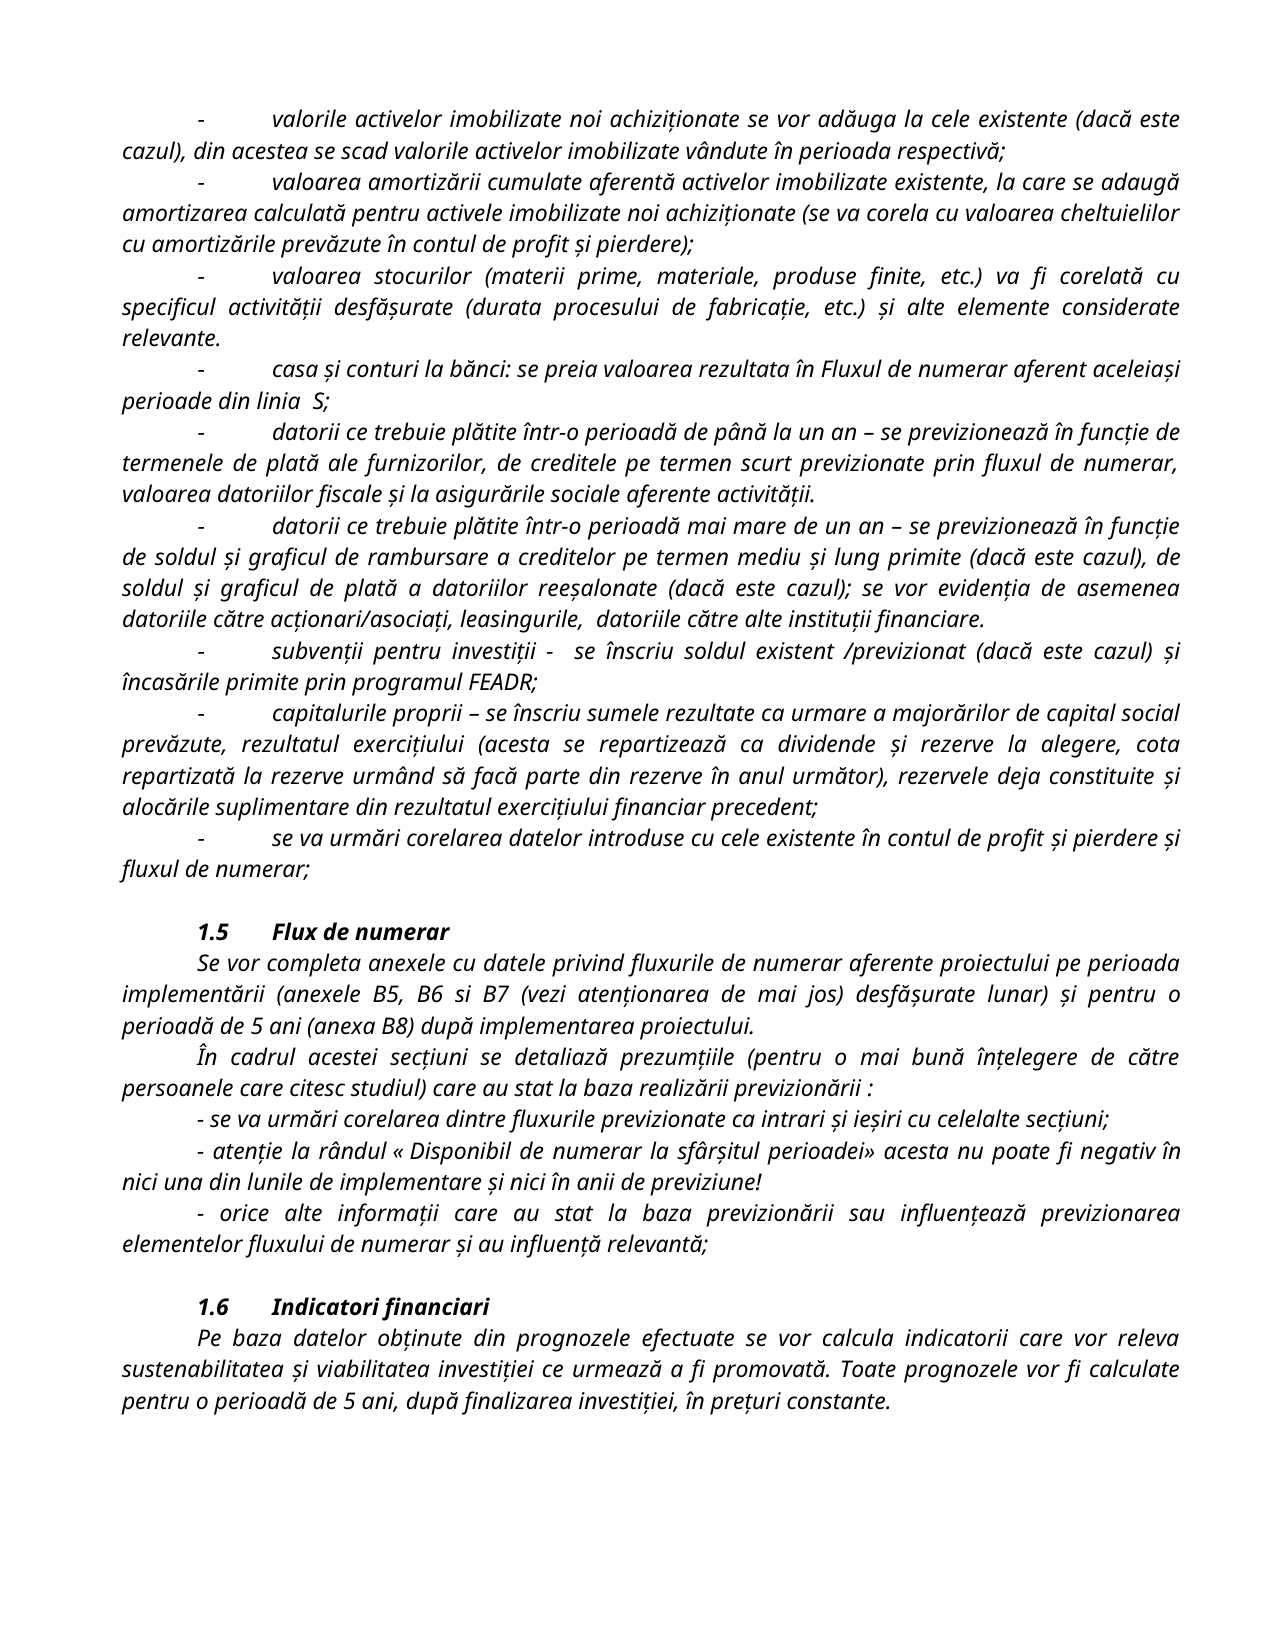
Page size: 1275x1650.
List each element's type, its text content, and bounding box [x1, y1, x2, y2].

text - orice alte informaţii care au stat la baza previzionării sau influenţează previzionarea elementelor fluxului de numerar şi au influenţă relevantă; [122, 1197, 1181, 1260]
list datorii ce trebuie plătite într-o perioadă de până la un an – se previzionează în funcţie de termenele de plată ale furnizorilor, de creditele pe termen scurt previzionate prin fluxul de numerar, valoarea datoriilor fiscale şi la asigurările sociale aferente activităţii. [122, 416, 1181, 510]
list valoarea stocurilor (materii prime, materiale, produse finite, etc.) va fi corelată cu specificul activităţii desfăşurate (durata procesului de fabricaţie, etc.) şi alte elemente considerate relevante. [122, 260, 1181, 353]
text - se va urmări corelarea dintre fluxurile previzionate ca intrari şi ieşiri cu celelalte secţiuni; [122, 1103, 1181, 1135]
list subvenţii pentru investiţii - se înscriu soldul existent /previzionat (dacă este cazul) şi încasările primite prin programul FEADR; [122, 635, 1181, 697]
text Pe baza datelor obţinute din prognozele efectuate se vor calcula indicatorii care vor releva sustenabilitatea şi viabilitatea investiţiei ce urmează a fi promovată. Toate prognozele vor fi calculate pentru o perioadă de 5 ani, după finalizarea investiţiei, în preţuri constante. [122, 1322, 1181, 1416]
text 1.6 Indicatori financiari [122, 1291, 1181, 1322]
list datorii ce trebuie plătite într-o perioadă mai mare de un an – se previzionează în funcţie de soldul şi graficul de rambursare a creditelor pe termen mediu şi lung primite (dacă este cazul), de soldul şi graficul de plată a datoriilor reeşalonate (dacă este cazul); se vor evidenţia de asemenea datoriile către acţionari/asociaţi, leasingurile, datoriile către alte instituţii financiare. [122, 510, 1181, 635]
list valorile activelor imobilizate noi achiziţionate se vor adăuga la cele existente (dacă este cazul), din acestea se scad valorile activelor imobilizate vândute în perioada respectivă; [122, 103, 1181, 166]
list capitalurile proprii – se înscriu sumele rezultate ca urmare a majorărilor de capital social prevăzute, rezultatul exerciţiului (acesta se repartizează ca dividende şi rezerve la alegere, cota repartizată la rezerve urmând să facă parte din rezerve în anul următor), rezervele deja constituite şi alocările suplimentare din rezultatul exerciţiului financiar precedent; [122, 697, 1181, 822]
list se va urmări corelarea datelor introduse cu cele existente în contul de profit şi pierdere şi fluxul de numerar; [122, 822, 1181, 885]
list casa şi conturi la bănci: se preia valoarea rezultata în Fluxul de numerar aferent aceleiaşi perioade din linia S; [122, 353, 1181, 416]
text - atenţie la rândul « Disponibil de numerar la sfârşitul perioadei» acesta nu poate fi negativ în nici una din lunile de implementare şi nici în anii de previziune! [122, 1135, 1181, 1197]
text 1.5 Flux de numerar [122, 916, 1181, 947]
text În cadrul acestei secţiuni se detaliază prezumţiile (pentru o mai bună înţelegere de către persoanele care citesc studiul) care au stat la baza realizării previzionării : [122, 1041, 1181, 1103]
text Se vor completa anexele cu datele privind fluxurile de numerar aferente proiectului pe perioada implementării (anexele B5, B6 si B7 (vezi atenţionarea de mai jos) desfăşurate lunar) şi pentru o perioadă de 5 ani (anexa B8) după implementarea proiectului. [122, 947, 1181, 1041]
list valoarea amortizării cumulate aferentă activelor imobilizate existente, la care se adaugă amortizarea calculată pentru activele imobilizate noi achiziţionate (se va corela cu valoarea cheltuielilor cu amortizările prevăzute în contul de profit şi pierdere); [122, 166, 1181, 260]
